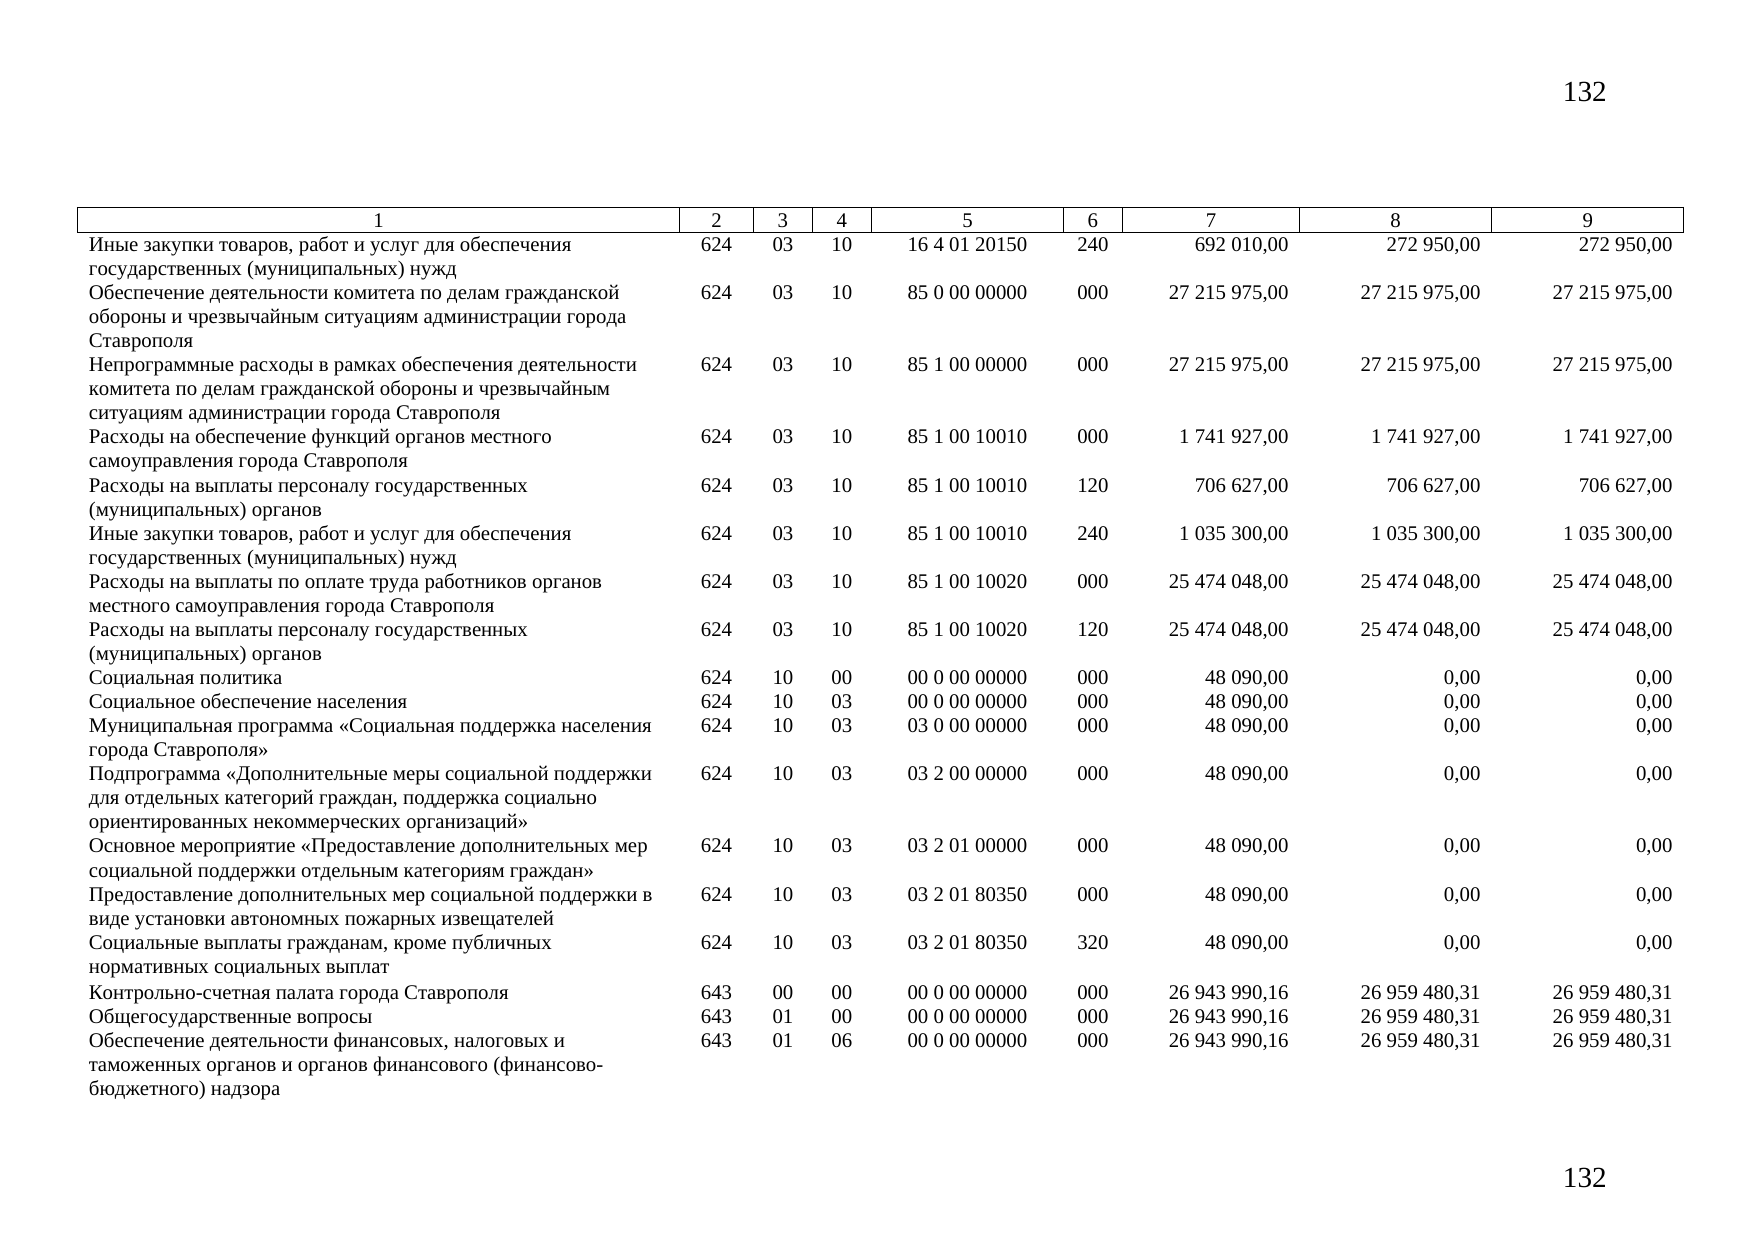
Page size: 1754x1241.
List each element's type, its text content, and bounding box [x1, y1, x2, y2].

table_header 5 [872, 208, 1063, 232]
table_header 2 [680, 208, 753, 232]
table_header 1 [78, 208, 679, 232]
table_header 6 [1064, 208, 1122, 232]
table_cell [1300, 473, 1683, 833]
table_header 7 [1123, 208, 1299, 232]
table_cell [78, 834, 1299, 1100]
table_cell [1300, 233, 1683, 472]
table_header 3 [754, 208, 812, 232]
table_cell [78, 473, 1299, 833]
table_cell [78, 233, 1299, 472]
table_header 9 [1492, 208, 1683, 232]
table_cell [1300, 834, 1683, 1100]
table_header 8 [1300, 208, 1491, 232]
table_header 4 [813, 208, 871, 232]
